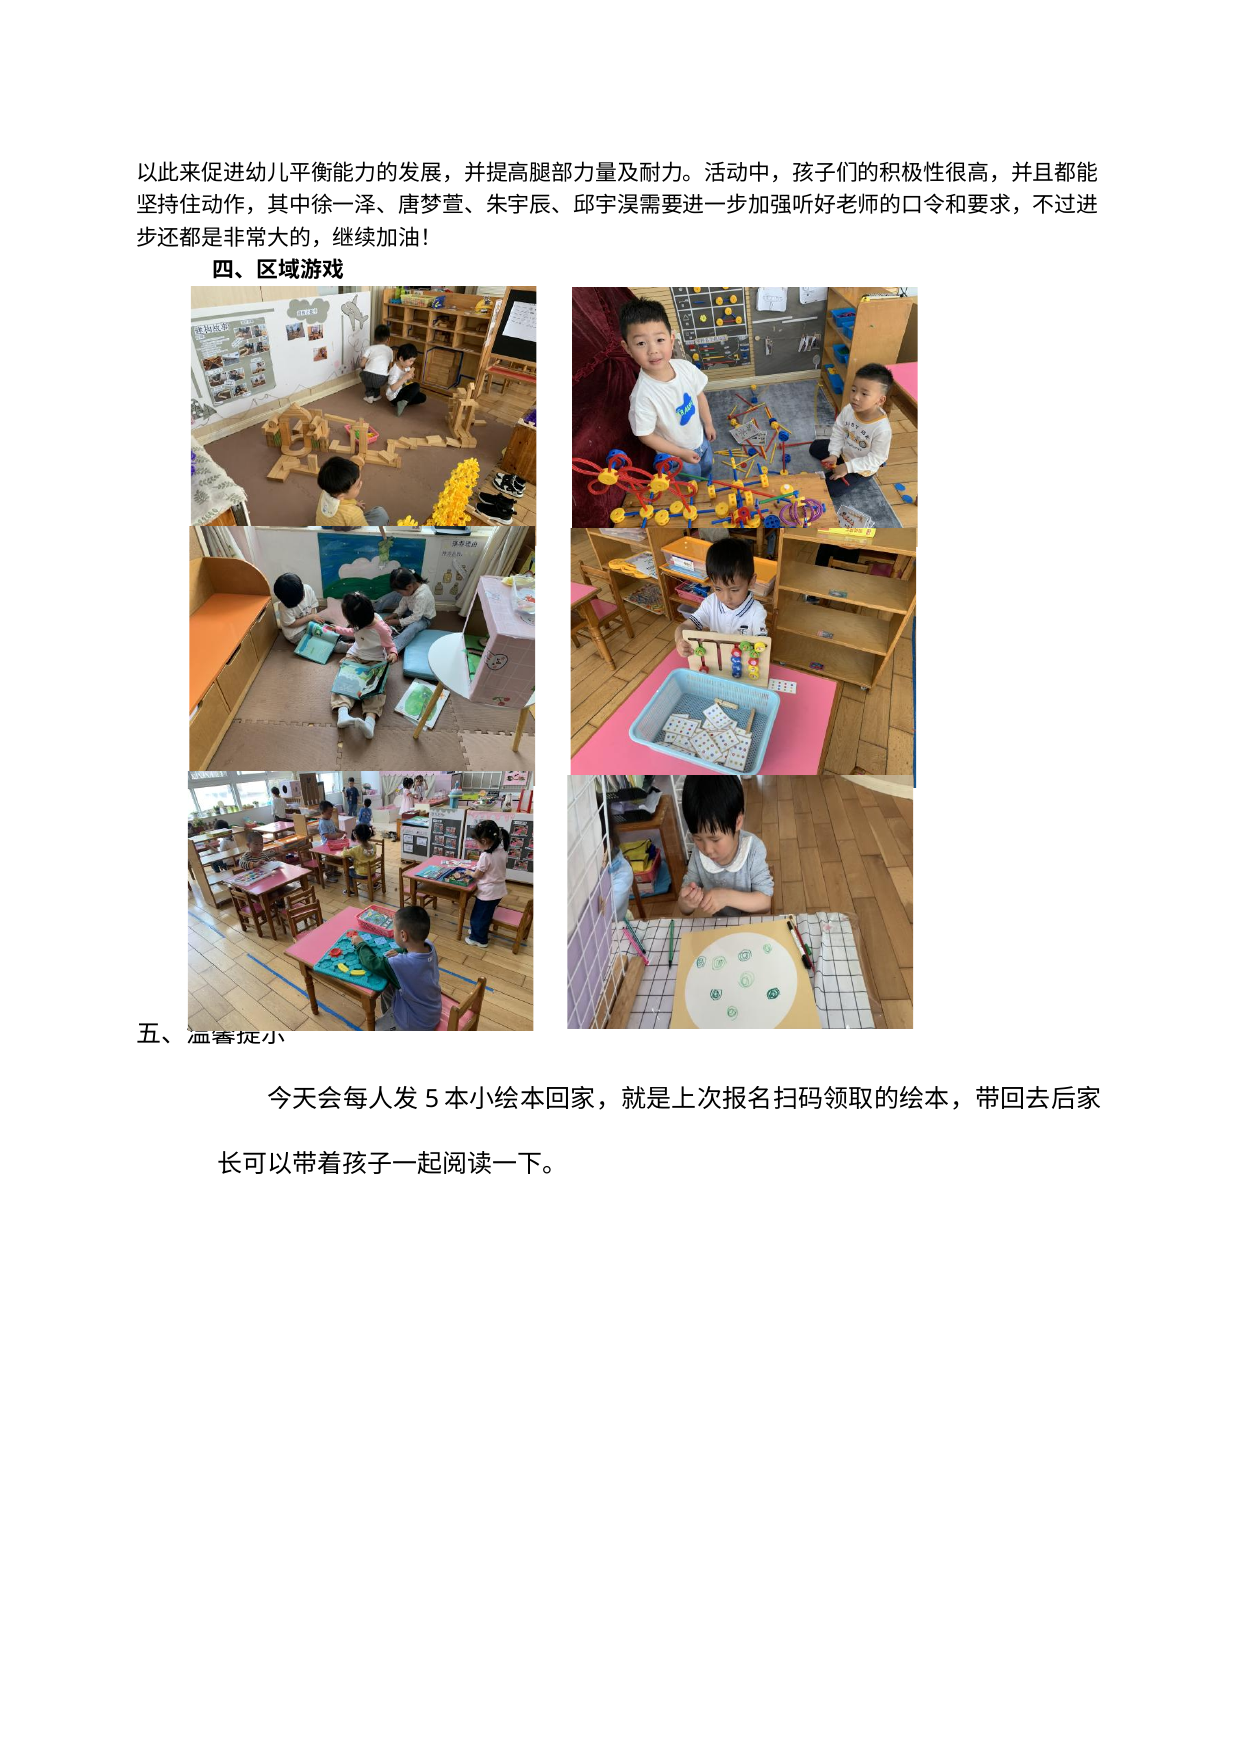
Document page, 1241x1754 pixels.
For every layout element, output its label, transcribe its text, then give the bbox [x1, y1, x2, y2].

picture [187, 286, 537, 1031]
list 今天会每人发5本小绘本回家，就是上次报名扫码领取的绘本，带回去后家长可以带着孩子一起阅读一下。 [217, 1064, 1104, 1194]
list 四、区域游戏 [212, 252, 1104, 284]
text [136, 154, 1104, 252]
list 温馨提示 [136, 999, 1104, 1064]
picture [567, 287, 918, 1029]
